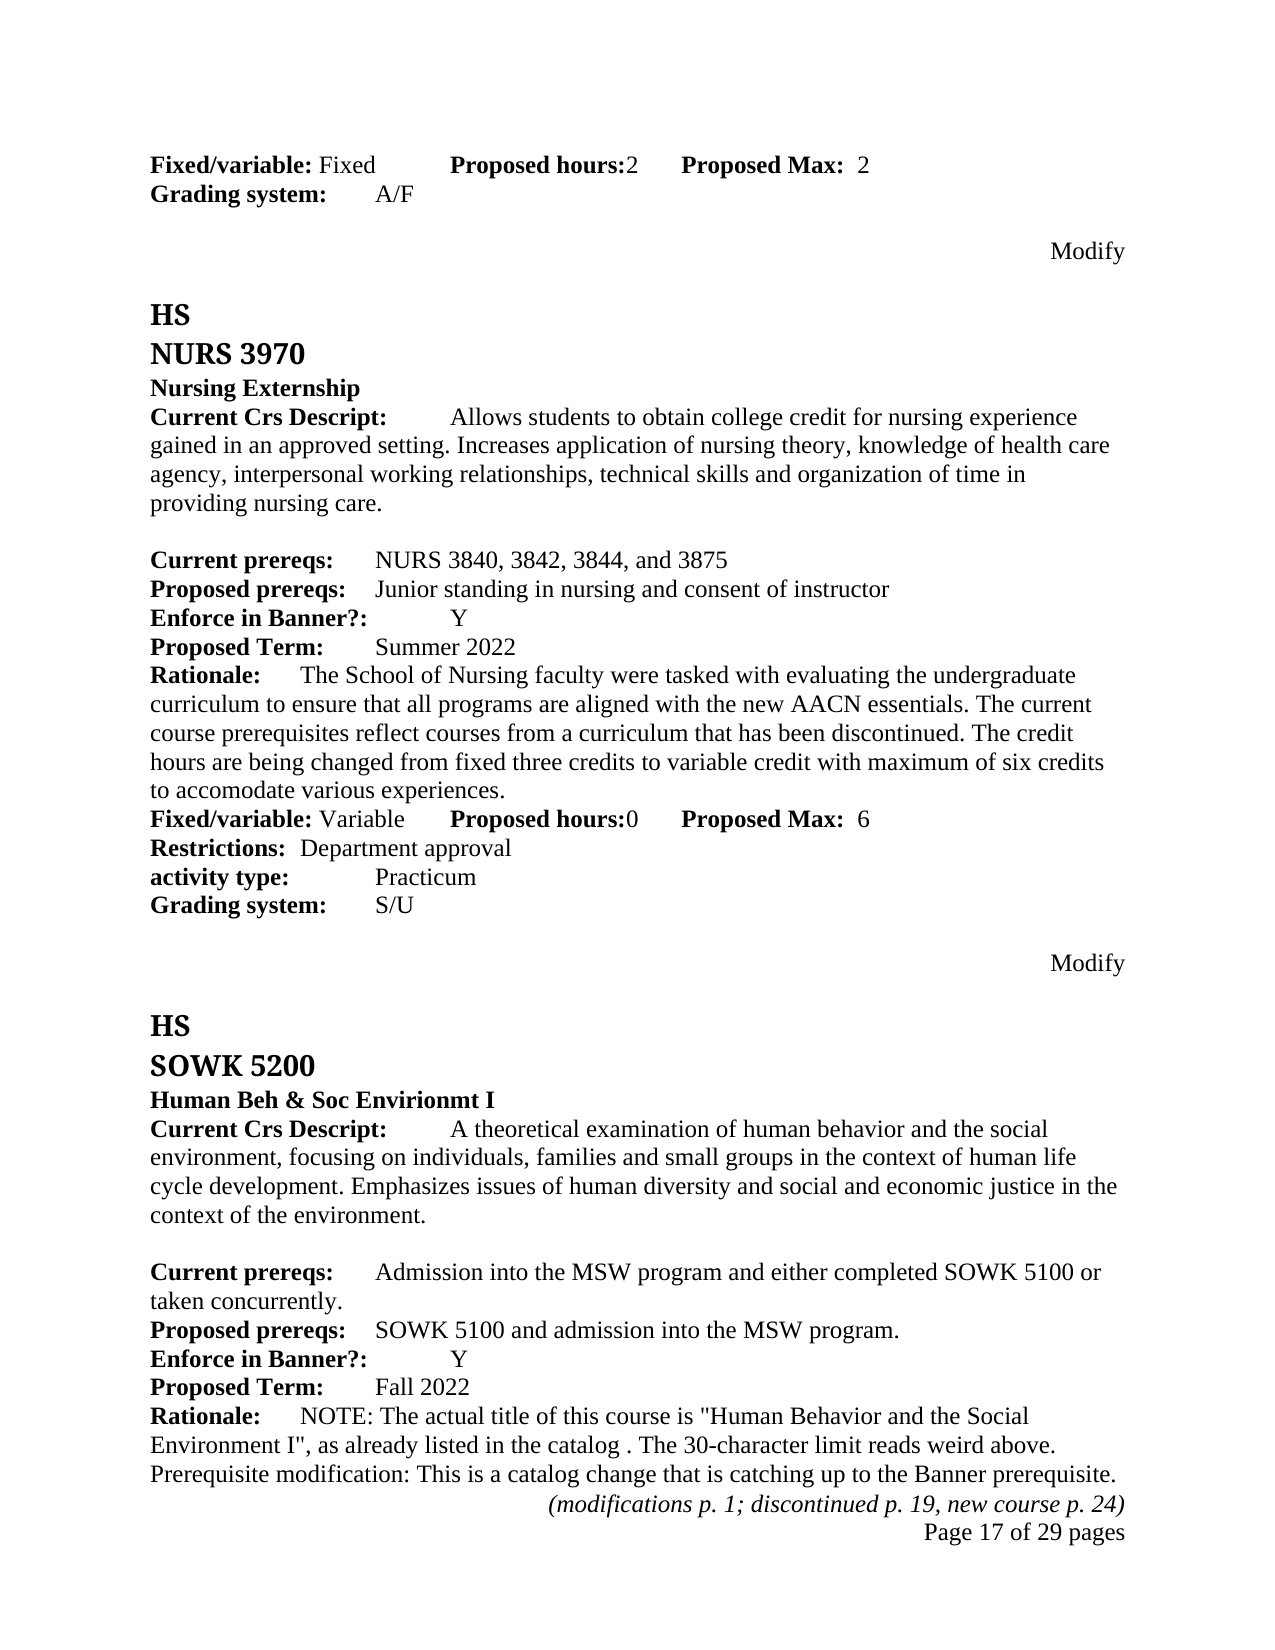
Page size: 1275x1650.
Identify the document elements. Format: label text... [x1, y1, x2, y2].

text Proposed Term: Fall 2022 [150, 1372, 1125, 1401]
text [150, 1401, 1125, 1487]
text Proposed prereqs: SOWK 5100 and admission into the MSW program. [150, 1315, 1125, 1344]
text Current Crs Descript: Allows students to obtain college credit for nursing experience gained in an approved setting. Increases application of nursing theory, knowledge of health care agency, interpersonal working relationships, technical skills and organization of time in providing nursing care. [150, 402, 1125, 517]
text Human Beh & Soc Envirionmt I [150, 1085, 1125, 1114]
text Restrictions: Department approval [150, 833, 1125, 862]
text SOWK 5200 [150, 1045, 1125, 1085]
text Current Crs Descript: A theoretical examination of human behavior and the social environment, focusing on individuals, families and small groups in the context of human life cycle development. Emphasizes issues of human diversity and social and economic justice in the context of the environment. [150, 1114, 1125, 1229]
text Proposed prereqs: Junior standing in nursing and consent of instructor [150, 574, 1125, 603]
text Grading system: A/F [150, 179, 1125, 207]
text Fixed/variable: Fixed Proposed hours:2 Proposed Max: 2 [150, 150, 1125, 179]
text Rationale: The School of Nursing faculty were tasked with evaluating the undergraduate curriculum to ensure that all programs are aligned with the new AACN essentials. The current course prerequisites reflect courses from a curriculum that has been discontinued. The credit hours are being changed from fixed three credits to variable credit with maximum of six credits to accomodate various experiences. [150, 661, 1125, 804]
text Grading system: S/U [150, 891, 1125, 919]
text HS [150, 294, 1125, 333]
text activity type: Practicum [150, 862, 1125, 891]
text Current prereqs: NURS 3840, 3842, 3844, and 3875 [150, 546, 1125, 574]
text Modify [150, 948, 1125, 977]
text Proposed Term: Summer 2022 [150, 632, 1125, 661]
text NURS 3970 [150, 333, 1125, 373]
text Fixed/variable: Variable Proposed hours:0 Proposed Max: 6 [150, 804, 1125, 833]
text Enforce in Banner?: Y [150, 1344, 1125, 1372]
text HS [150, 1006, 1125, 1045]
text Enforce in Banner?: Y [150, 603, 1125, 632]
text Nursing Externship [150, 373, 1125, 402]
text Current prereqs: Admission into the MSW program and either completed SOWK 5100 or taken concurrently. [150, 1257, 1125, 1315]
text Modify [150, 236, 1125, 265]
